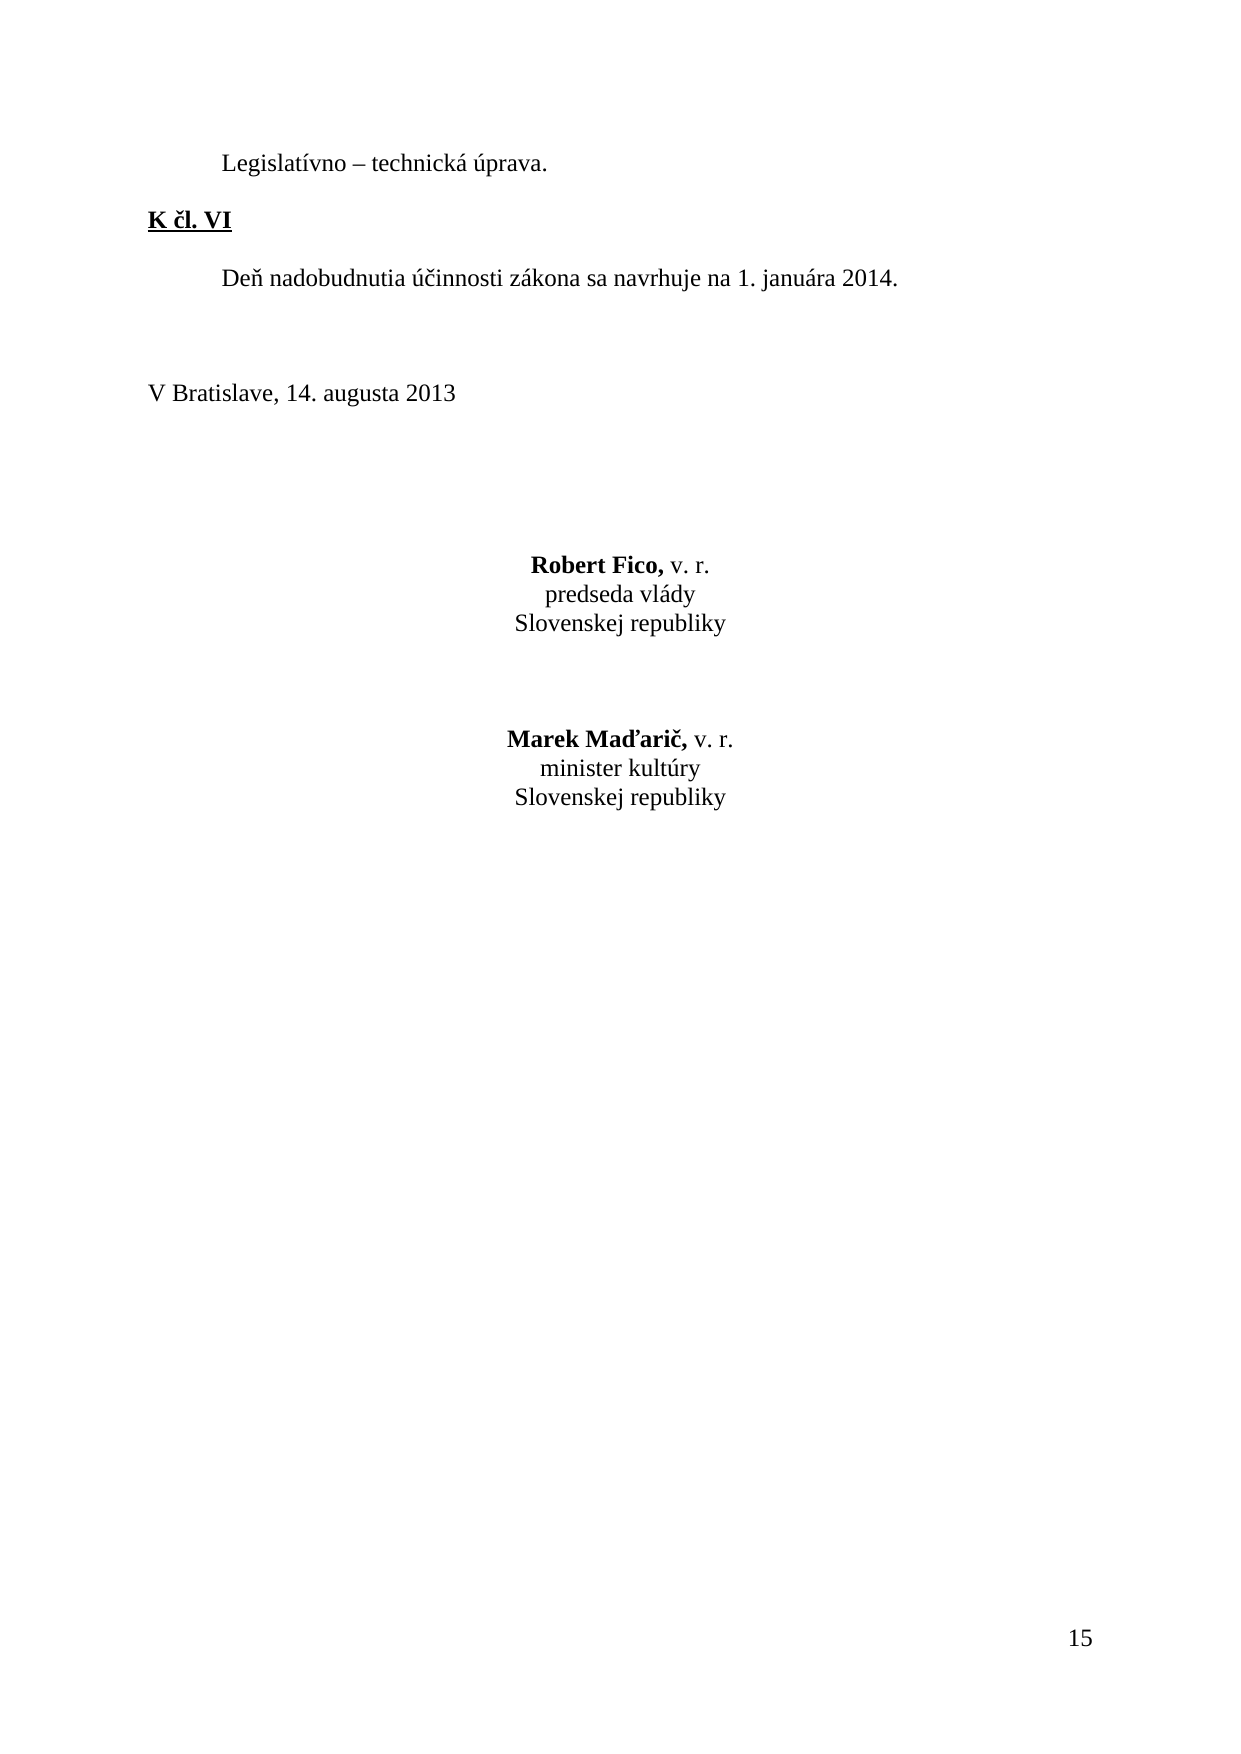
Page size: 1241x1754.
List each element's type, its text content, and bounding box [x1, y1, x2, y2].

text predseda vlády [148, 579, 1093, 608]
text Robert Fico, v. r. [148, 550, 1093, 579]
text Slovenskej republiky [148, 608, 1093, 636]
text Deň nadobudnutia účinnosti zákona sa navrhuje na 1. januára 2014. [148, 263, 1093, 291]
text Legislatívno – technická úprava. [148, 148, 1093, 176]
text K čl. VI [148, 205, 1093, 234]
text Marek Maďarič, v. r. [148, 724, 1093, 753]
text minister kultúry [148, 753, 1093, 782]
text Slovenskej republiky [148, 782, 1093, 811]
text V Bratislave, 14. augusta 2013 [148, 378, 1093, 406]
